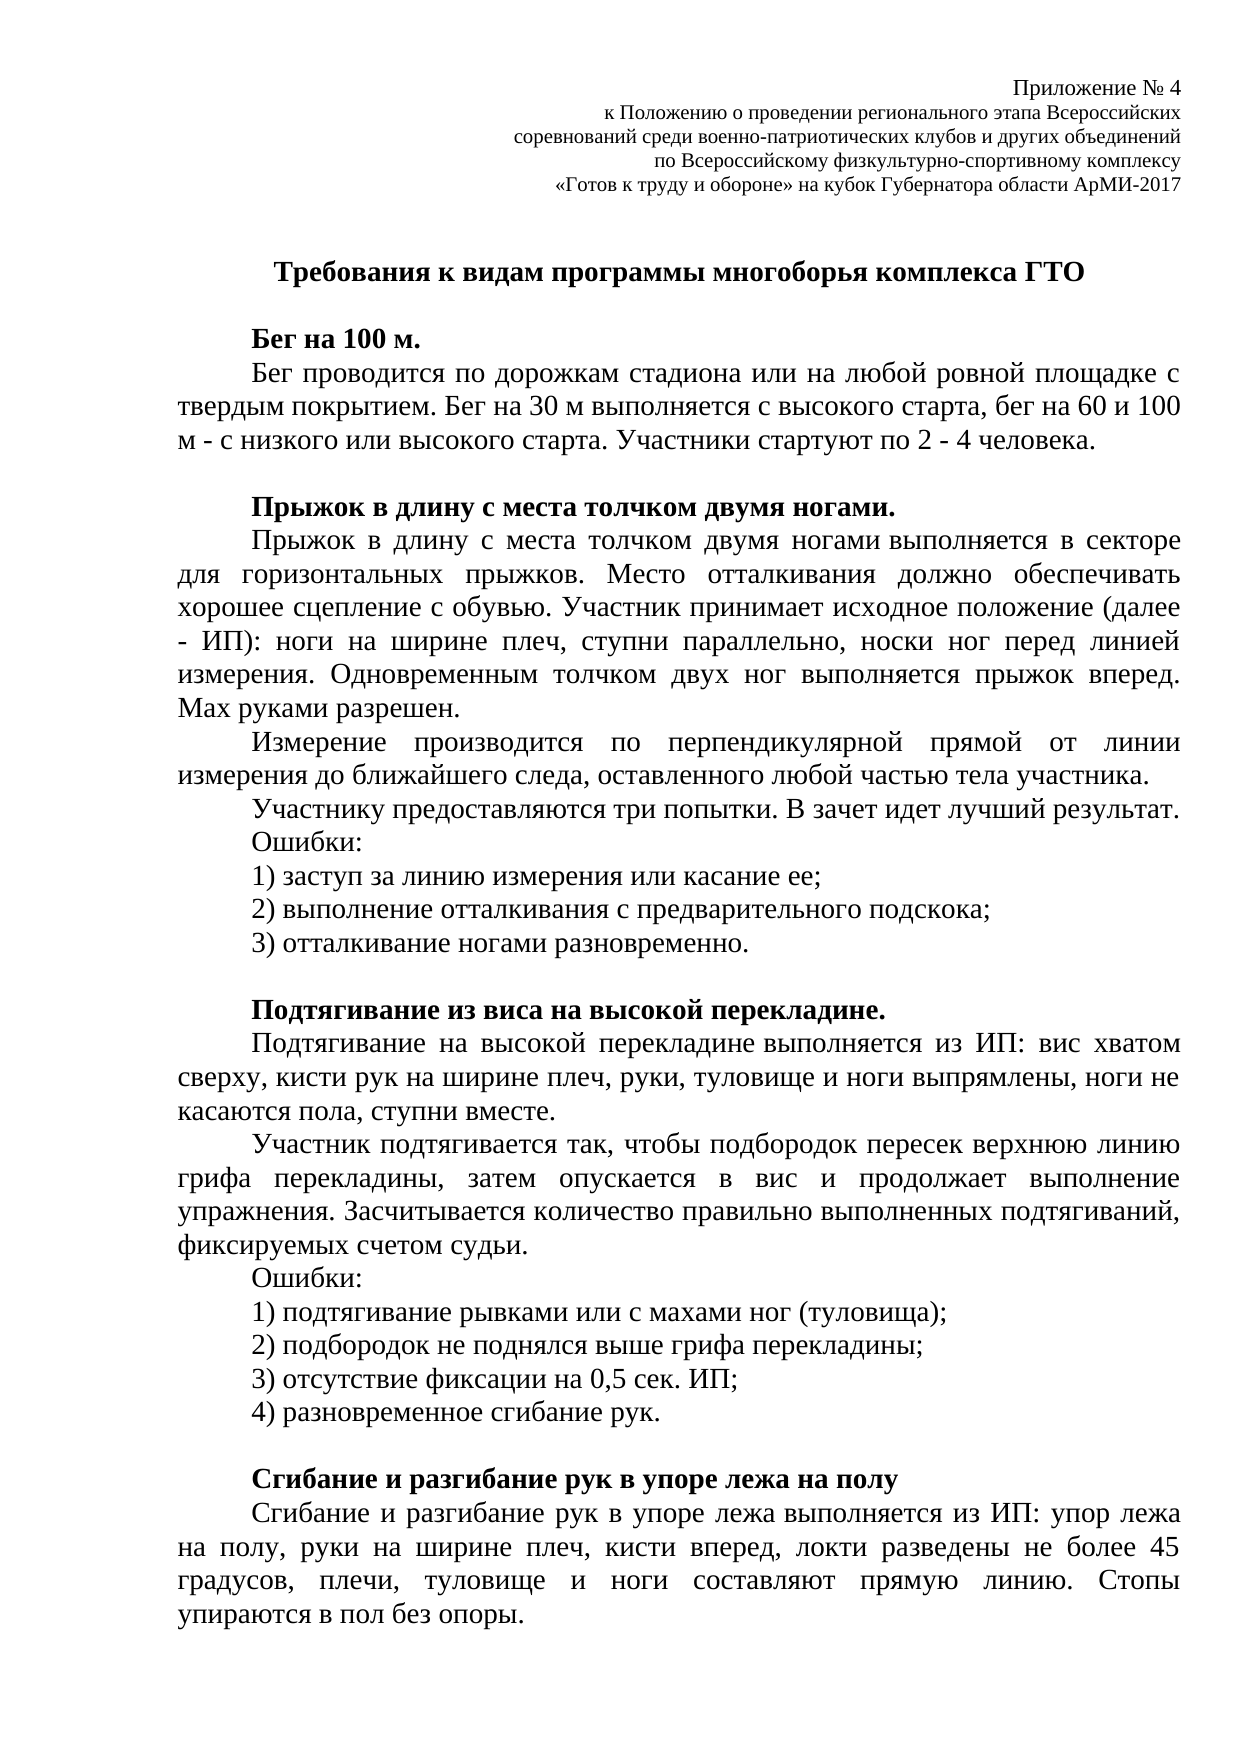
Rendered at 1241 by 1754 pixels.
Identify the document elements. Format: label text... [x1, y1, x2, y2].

text Бег проводится по дорожкам стадиона или на любой ровной площадке с твердым покрытием. Бег на 30 м выполняется с высокого старта, бег на 60 и 100 м - с низкого или высокого старта. Участники стартуют по 2 - 4 человека. [177, 355, 1181, 455]
list Ошибки: [177, 824, 1181, 858]
list Подтягивание из виса на высокой перекладине. [177, 992, 1181, 1026]
list Участнику предоставляются три попытки. В зачет идет лучший результат. [177, 791, 1181, 824]
list Сгибание и разгибание рук в упоре лежа выполняется из ИП: упор лежа на полу, руки на ширине плеч, кисти вперед, локти разведены не более 45 градусов, плечи, туловище и ноги составляют прямую линию. Стопы упираются в пол без опоры. [177, 1495, 1181, 1629]
list Измерение производится по перпендикулярной прямой от линии измерения до ближайшего следа, оставленного любой частью тела участника. [177, 724, 1181, 791]
text соревнований среди военно-патриотических клубов и других объединений [177, 124, 1181, 148]
list Участник подтягивается так, чтобы подбородок пересек верхнюю линию грифа перекладины, затем опускается в вис и продолжает выполнение упражнения. Засчитывается количество правильно выполненных подтягиваний, фиксируемых счетом судьи. [177, 1126, 1181, 1260]
list Прыжок в длину с места толчком двумя ногами выполняется в секторе для горизонтальных прыжков. Место отталкивания должно обеспечивать хорошее сцепление с обувью. Участник принимает исходное положение (далее - ИП): ноги на ширине плеч, ступни параллельно, носки ног перед линией измерения. Одновременным толчком двух ног выполняется прыжок вперед. Мах руками разрешен. [177, 522, 1181, 724]
list 1) подтягивание рывками или с махами ног (туловища); [177, 1294, 1181, 1327]
list Ошибки: [177, 1260, 1181, 1294]
text Прыжок в длину с места толчком двумя ногами. [177, 489, 1181, 522]
list 1) заступ за линию измерения или касание ее; [177, 858, 1181, 891]
list 2) подбородок не поднялся выше грифа перекладины; [177, 1327, 1181, 1361]
list 3) отсутствие фиксации на 0,5 сек. ИП; [177, 1361, 1181, 1394]
list Требования к видам программы многоборья комплекса ГТО [177, 254, 1181, 288]
text Приложение № 4 [251, 74, 1181, 100]
text по Всероссийскому физкультурно-спортивному комплексу [177, 148, 1181, 172]
list Бег на 100 м. [177, 321, 1181, 355]
list Сгибание и разгибание рук в упоре лежа на полу [177, 1462, 1181, 1495]
text «Готов к труду и обороне» на кубок Губернатора области АрМИ-2017 [177, 172, 1181, 196]
list 2) выполнение отталкивания с предварительного подскока; [177, 891, 1181, 925]
list Подтягивание на высокой перекладине выполняется из ИП: вис хватом сверху, кисти рук на ширине плеч, руки, туловище и ноги выпрямлены, ноги не касаются пола, ступни вместе. [177, 1026, 1181, 1126]
text к Положению о проведении регионального этапа Всероссийских [177, 100, 1181, 124]
list 3) отталкивание ногами разновременно. [177, 925, 1181, 958]
list 4) разновременное сгибание рук. [177, 1394, 1181, 1428]
